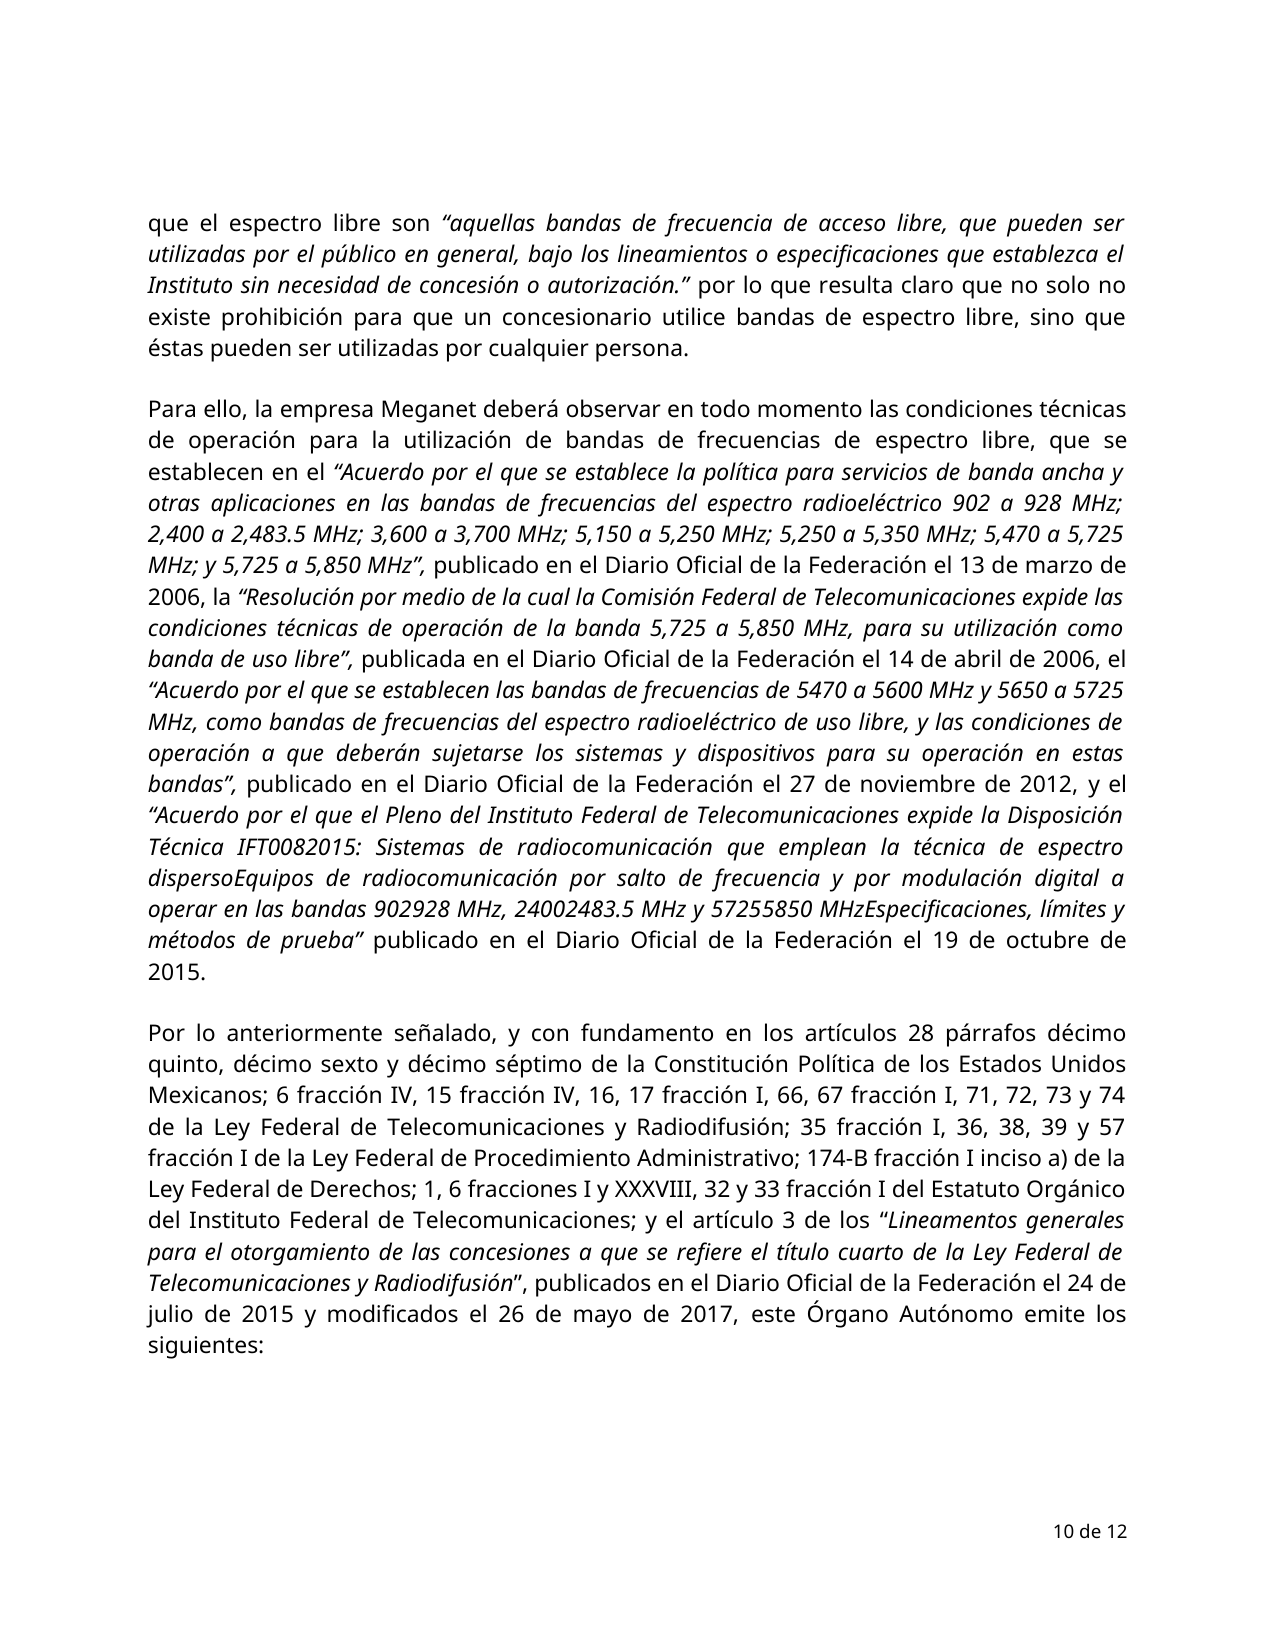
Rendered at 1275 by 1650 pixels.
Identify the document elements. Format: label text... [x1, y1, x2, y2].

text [148, 207, 1127, 363]
text Por lo anteriormente señalado, y con fundamento en los artículos 28 párrafos décimo quinto, décimo sexto y décimo séptimo de la Constitución Política de los Estados Unidos Mexicanos; 6 fracción IV, 15 fracción IV, 16, 17 fracción I, 66, 67 fracción I, 71, 72, 73 y 74 de la Ley Federal de Telecomunicaciones y Radiodifusión; 35 fracción I, 36, 38, 39 y 57 fracción I de la Ley Federal de Procedimiento Administrativo; 174-B fracción I inciso a) de la Ley Federal de Derechos; 1, 6 fracciones I y XXXVIII, 32 y 33 fracción I del Estatuto Orgánico del Instituto Federal de Telecomunicaciones; y el artículo 3 de los “Lineamentos generales para el otorgamiento de las concesiones a que se refiere el título cuarto de la Ley Federal de Telecomunicaciones y Radiodifusión”, publicados en el Diario Oficial de la Federación el 24 de julio de 2015 y modificados el 26 de mayo de 2017, este Órgano Autónomo emite los siguientes: [148, 1017, 1127, 1361]
text Para ello, la empresa Meganet deberá observar en todo momento las condiciones técnicas de operación para la utilización de bandas de frecuencias de espectro libre, que se establecen en el “Acuerdo por el que se establece la política para servicios de banda ancha y otras aplicaciones en las bandas de frecuencias del espectro radioeléctrico 902 a 928 MHz; 2,400 a 2,483.5 MHz; 3,600 a 3,700 MHz; 5,150 a 5,250 MHz; 5,250 a 5,350 MHz; 5,470 a 5,725 MHz; y 5,725 a 5,850 MHz”, publicado en el Diario Oficial de la Federación el 13 de marzo de 2006, la “Resolución por medio de la cual la Comisión Federal de Telecomunicaciones expide las condiciones técnicas de operación de la banda 5,725 a 5,850 MHz, para su utilización como banda de uso libre”, publicada en el Diario Oficial de la Federación el 14 de abril de 2006, el “Acuerdo por el que se establecen las bandas de frecuencias de 5470 a 5600 MHz y 5650 a 5725 MHz, como bandas de frecuencias del espectro radioeléctrico de uso libre, y las condiciones de operación a que deberán sujetarse los sistemas y dispositivos para su operación en estas bandas”, publicado en el Diario Oficial de la Federación el 27 de noviembre de 2012, y el “Acuerdo por el que el Pleno del Instituto Federal de Telecomunicaciones expide la Disposición Técnica IFT­008­2015: Sistemas de radiocomunicación que emplean la técnica de espectro disperso­Equipos de radiocomunicación por salto de frecuencia y por modulación digital a operar en las bandas 902­928 MHz, 2400­2483.5 MHz y 5725­5850 MHz­Especificaciones, límites y métodos de prueba” publicado en el Diario Oficial de la Federación el 19 de octubre de 2015. [148, 393, 1127, 987]
